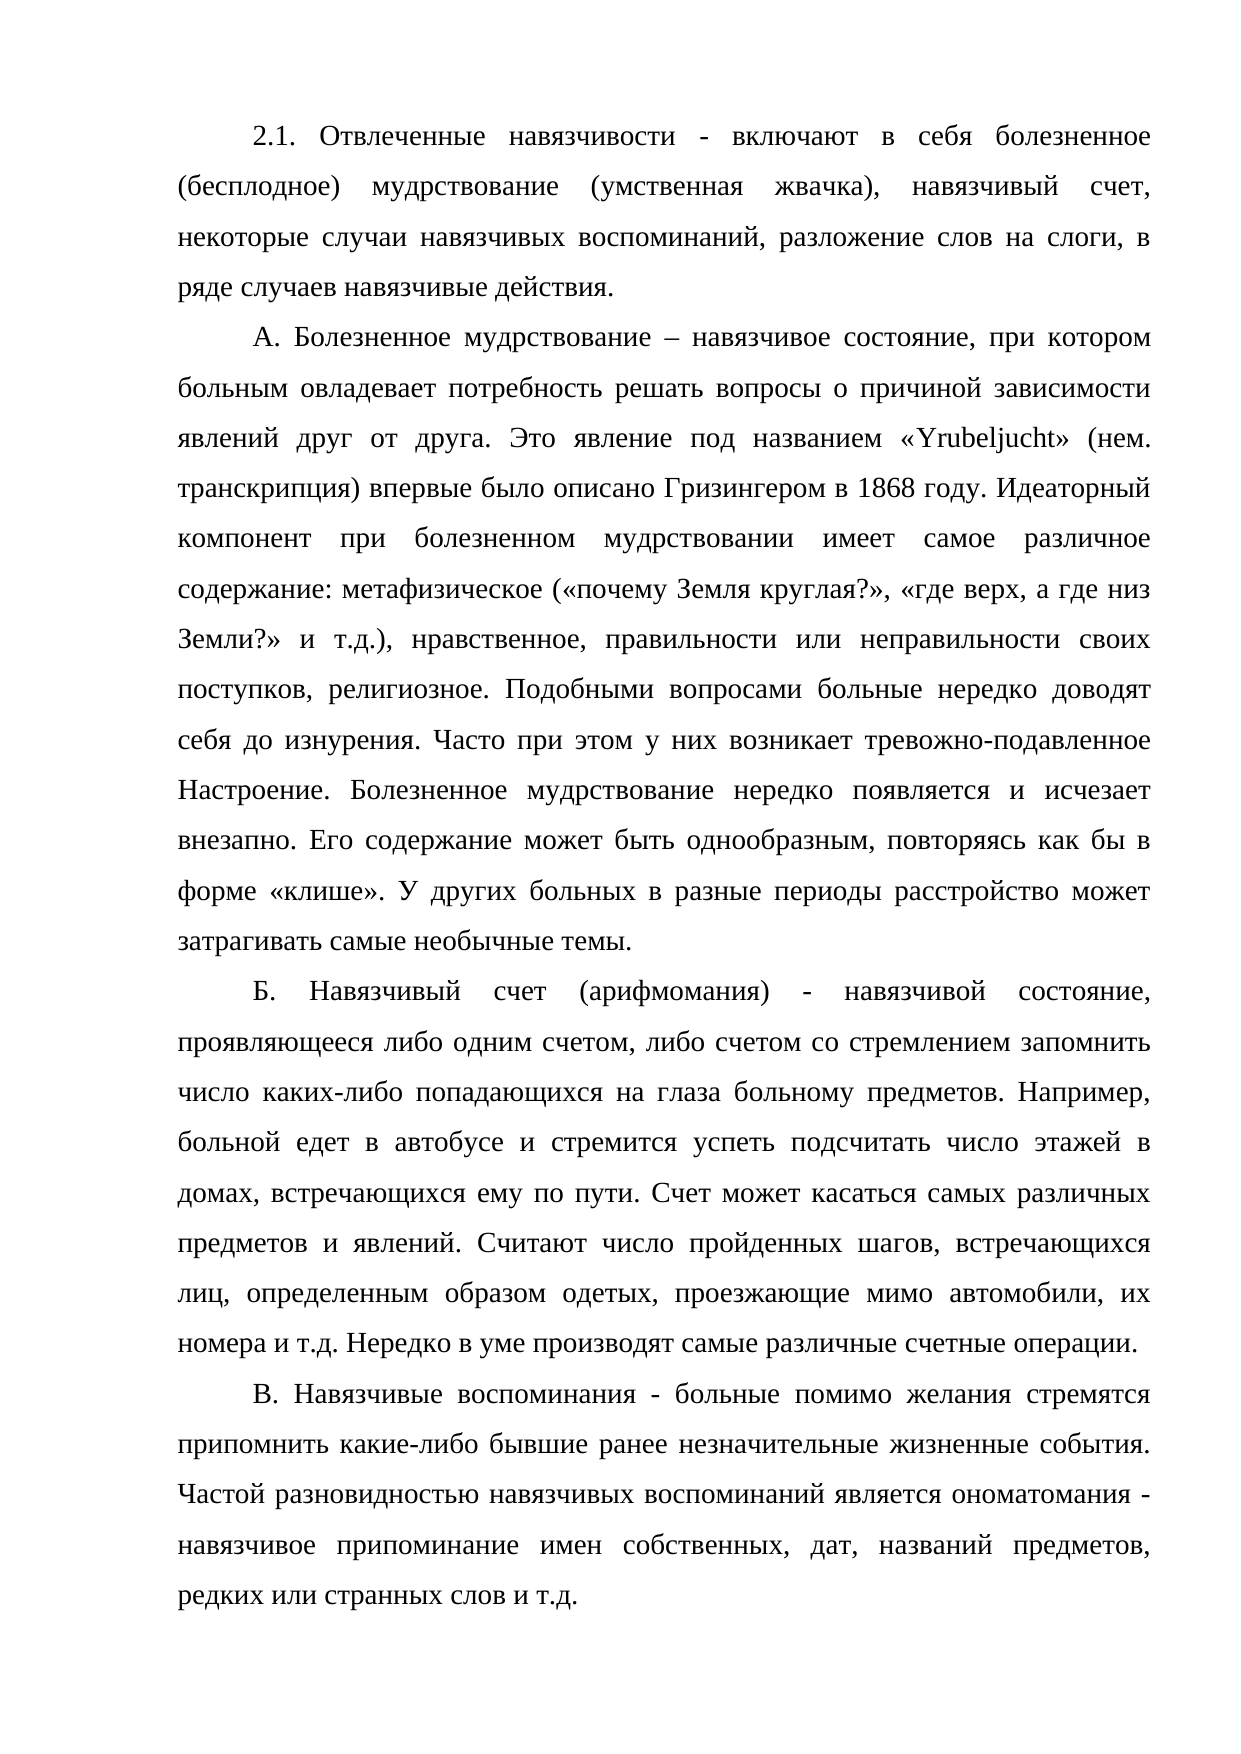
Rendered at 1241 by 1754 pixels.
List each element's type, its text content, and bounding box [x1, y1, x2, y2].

text А. Болезненное мудрствование – навязчивое состояние, при котором больным овладевает потребность решать вопросы о причиной зависимости явлений друг от друга. Это явление под названием «Yrubeljucht» (нем. транскрипция) впервые было описано Гризингером в 1868 году. Идеаторный компонент при болезненном мудрствовании имеет самое различное содержание: метафизическое («почему Земля круглая?», «где верх, а где низ Земли?» и т.д.), нравственное, правильности или неправильности своих поступков, религиозное. Подобными вопросами больные нередко доводят себя до изнурения. Часто при этом у них возникает тревожно-подавленное Настроение. Болезненное мудрствование нередко появляется и исчезает внезапно. Его содержание может быть однообразным, повторяясь как бы в форме «клише». У других больных в разные периоды расстройство может затрагивать самые необычные темы. [177, 319, 1152, 957]
text 2.1. Отвлеченные навязчивости - включают в себя болезненное (бесплодное) мудрствование (умственная жвачка), навязчивый счет, некоторые случаи навязчивых воспоминаний, разложение слов на слоги, в ряде случаев навязчивые действия. [177, 118, 1152, 303]
text В. Навязчивые воспоминания - больные помимо желания стремятся припомнить какие-либо бывшие ранее незначительные жизненные события. Частой разновидностью навязчивых воспоминаний является ономатомания - навязчивое припоминание имен собственных, дат, названий предметов, редких или странных слов и т.д. [177, 1376, 1152, 1611]
text Б. Навязчивый счет (арифмомания) - навязчивой состояние, проявляющееся либо одним счетом, либо счетом со стремлением запомнить число каких-либо попадающихся на глаза больному предметов. Например, больной едет в автобусе и стремится успеть подсчитать число этажей в домах, встречающихся ему по пути. Счет может касаться самых различных предметов и явлений. Считают число пройденных шагов, встречающихся лиц, определенным образом одетых, проезжающие мимо автомобили, их номера и т.д. Нередко в уме производят самые различные счетные операции. [177, 973, 1152, 1359]
